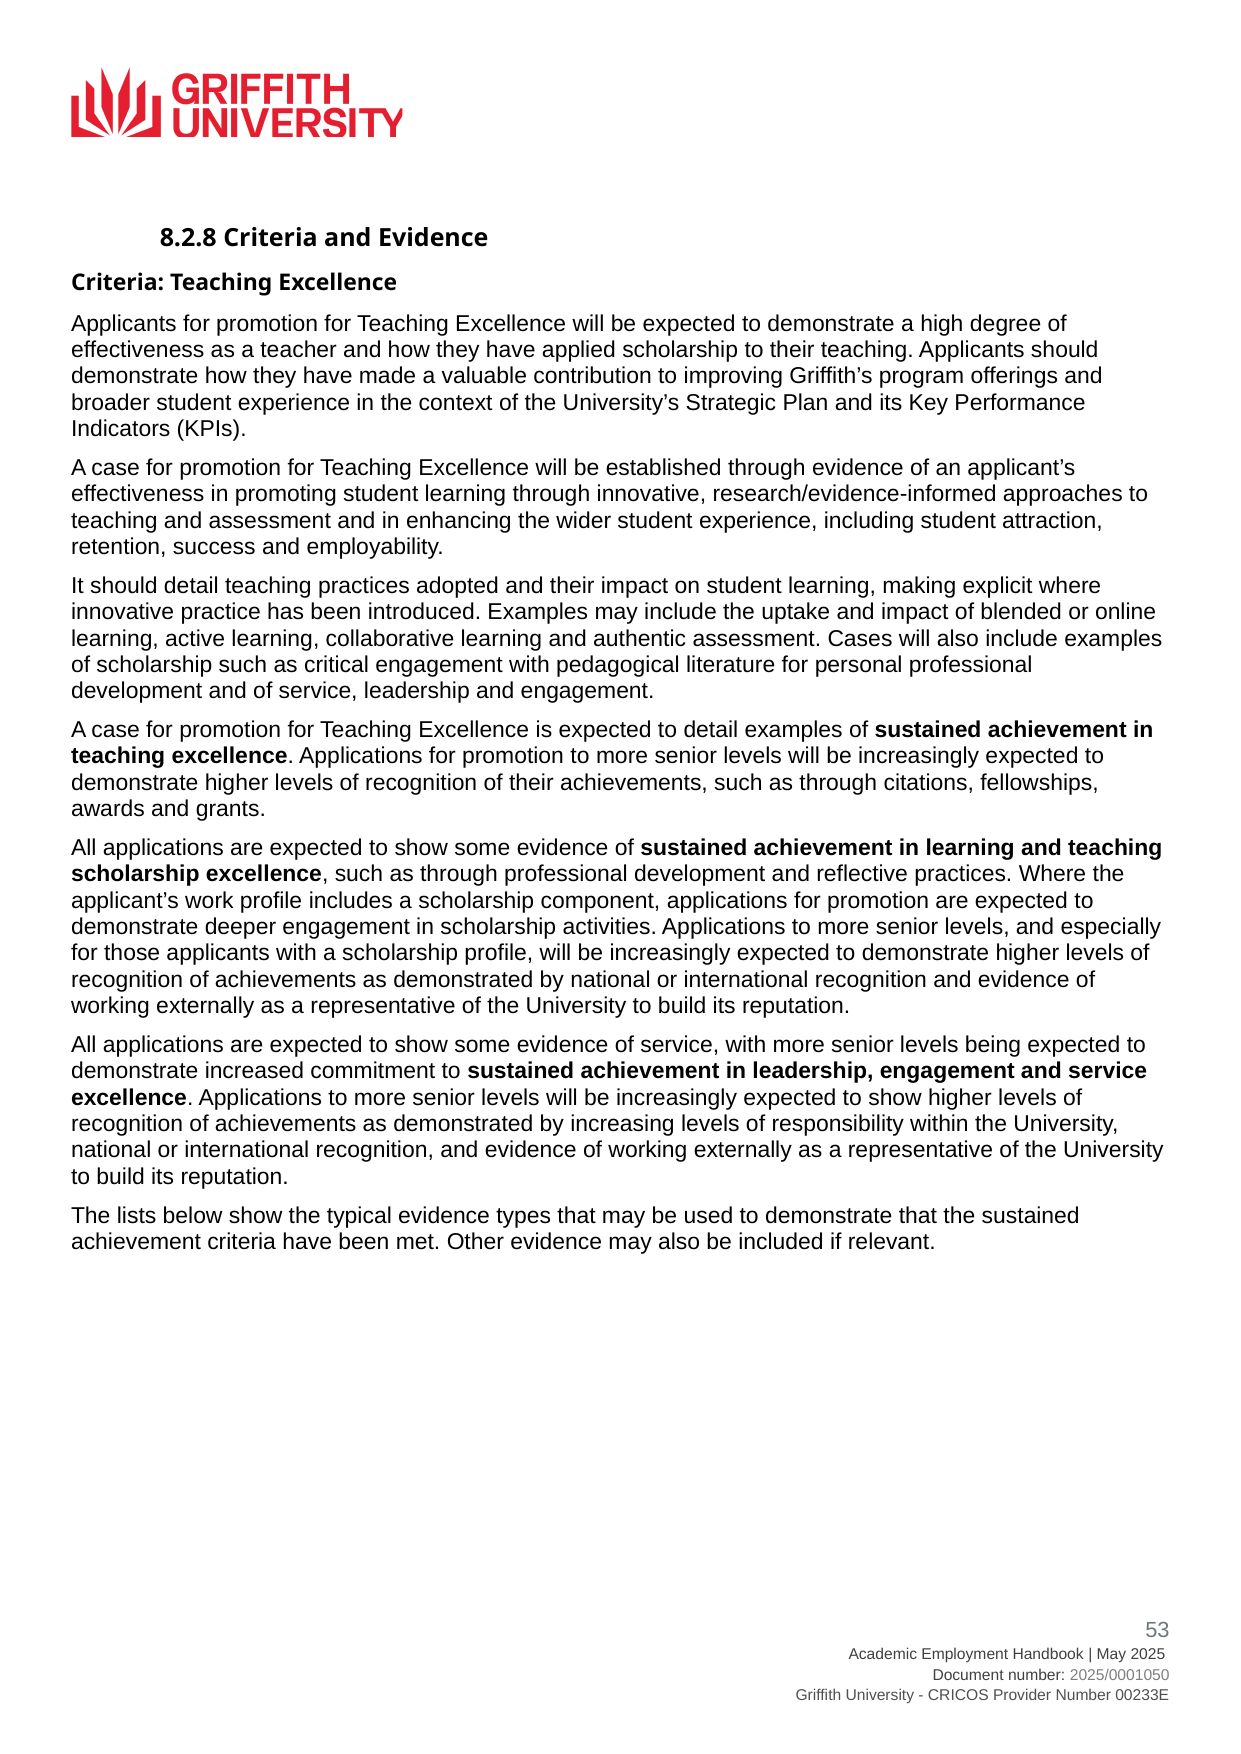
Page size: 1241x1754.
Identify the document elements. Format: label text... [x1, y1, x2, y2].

text It should detail teaching practices adopted and their impact on student learning, making explicit where innovative practice has been introduced. Examples may include the uptake and impact of blended or online learning, active learning, collaborative learning and authentic assessment. Cases will also include examples of scholarship such as critical engagement with pedagogical literature for personal professional development and of service, leadership and engagement. [71, 572, 1169, 703]
text All applications are expected to show some evidence of sustained achievement in learning and teaching scholarship excellence, such as through professional development and reflective practices. Where the applicant’s work profile includes a scholarship component, applications for promotion are expected to demonstrate deeper engagement in scholarship activities. Applications to more senior levels, and especially for those applicants with a scholarship profile, will be increasingly expected to demonstrate higher levels of recognition of achievements as demonstrated by national or international recognition and evidence of working externally as a representative of the University to build its reputation. [71, 834, 1169, 1018]
text A case for promotion for Teaching Excellence will be established through evidence of an applicant’s effectiveness in promoting student learning through innovative, research/evidence-informed approaches to teaching and assessment and in enhancing the wider student experience, including student attraction, retention, success and employability. [71, 454, 1169, 559]
text The lists below show the typical evidence types that may be used to demonstrate that the sustained achievement criteria have been met. Other evidence may also be included if relevant. [71, 1202, 1169, 1254]
subtitle Criteria and Evidence [159, 219, 1169, 253]
picture [70, 67, 402, 137]
text Applicants for promotion for Teaching Excellence will be expected to demonstrate a high degree of effectiveness as a teacher and how they have applied scholarship to their teaching. Applicants should demonstrate how they have made a valuable contribution to improving Griffith’s program offerings and broader student experience in the context of the University’s Strategic Plan and its Key Performance Indicators (KPIs). [71, 309, 1169, 441]
subtitle Criteria: Teaching Excellence [71, 266, 1169, 297]
text All applications are expected to show some evidence of service, with more senior levels being expected to demonstrate increased commitment to sustained achievement in leadership, engagement and service excellence. Applications to more senior levels will be increasingly expected to show higher levels of recognition of achievements as demonstrated by increasing levels of responsibility within the University, national or international recognition, and evidence of working externally as a representative of the University to build its reputation. [71, 1031, 1169, 1189]
text A case for promotion for Teaching Excellence is expected to detail examples of sustained achievement in teaching excellence. Applications for promotion to more senior levels will be increasingly expected to demonstrate higher levels of recognition of their achievements, such as through citations, fellowships, awards and grants. [71, 716, 1169, 821]
